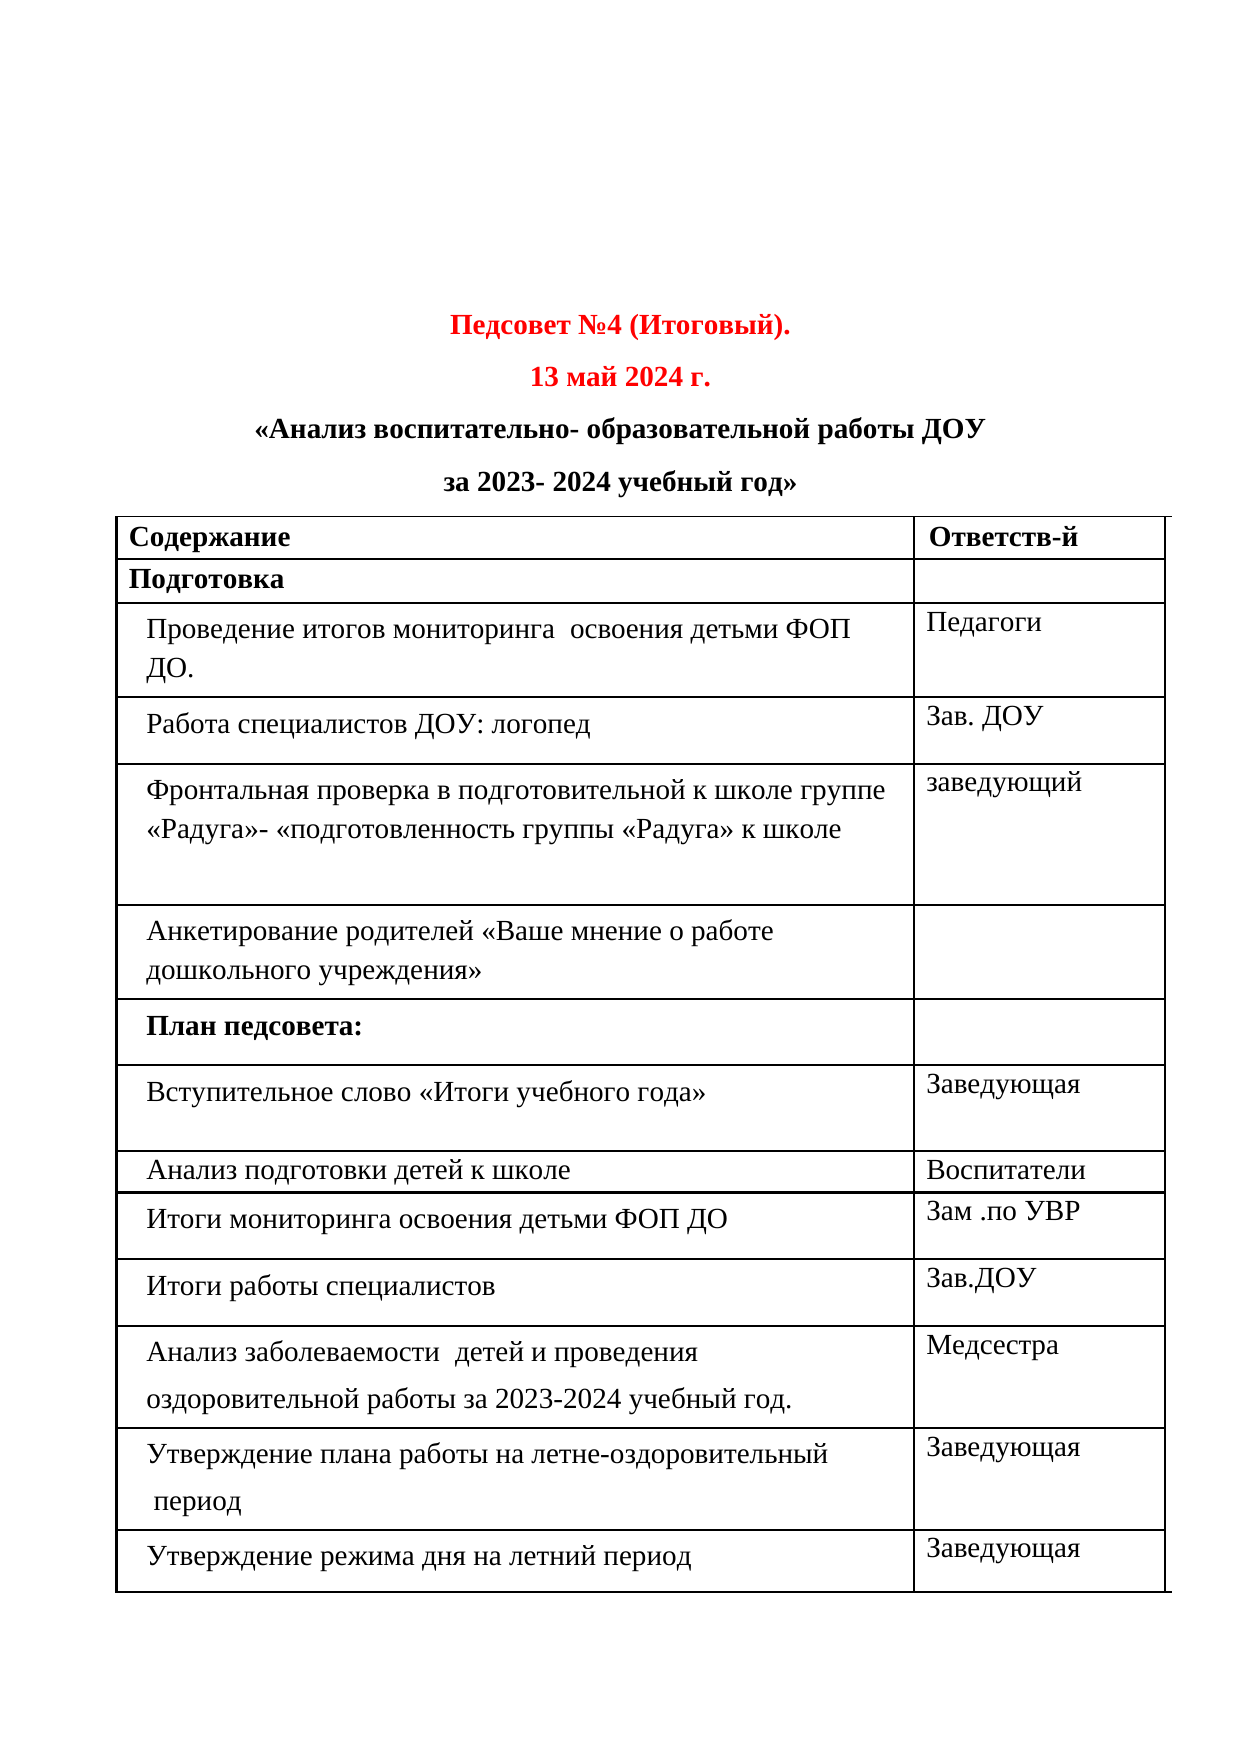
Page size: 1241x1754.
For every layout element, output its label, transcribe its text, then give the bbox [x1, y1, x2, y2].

table_header [1166, 517, 1172, 1591]
table_cell Утверждение режима дня на летний период [118, 1531, 913, 1591]
table_cell Вступительное слово «Итоги учебного года» [118, 1066, 913, 1150]
table_cell Заведующая [915, 1066, 1164, 1150]
text «Анализ воспитательно- образовательной работы ДОУ [74, 411, 1122, 445]
table_cell Заведующая [915, 1429, 1164, 1528]
table_cell [915, 906, 1164, 998]
table_cell План педсовета: [118, 1000, 913, 1064]
table_cell Анализ подготовки детей к школе [118, 1152, 913, 1191]
table_cell Утверждение плана работы на летне-оздоровительный период [118, 1429, 913, 1528]
table_cell Воспитатели [915, 1152, 1164, 1191]
table_cell Подготовка [118, 560, 913, 602]
table_cell Зав.ДОУ [915, 1260, 1164, 1325]
table_cell Итоги работы специалистов [118, 1260, 913, 1325]
table_cell Зам .по УВР [915, 1194, 1164, 1258]
table_cell Итоги мониторинга освоения детьми ФОП ДО [118, 1194, 913, 1258]
table_cell Зав. ДОУ [915, 698, 1164, 762]
table_cell Работа специалистов ДОУ: логопед [118, 698, 913, 762]
table_cell [915, 1000, 1164, 1064]
table_cell Заведующая [915, 1531, 1164, 1591]
table_cell Медсестра [915, 1327, 1164, 1427]
table_cell Педагоги [915, 604, 1164, 696]
table_cell Анкетирование родителей «Ваше мнение о работе дошкольного учреждения» [118, 906, 913, 998]
text 13 май 2024 г. [74, 359, 1122, 393]
text Педсовет №4 (Итоговый). [74, 307, 1122, 340]
table_cell заведующий [915, 765, 1164, 904]
table_cell Анализ заболеваемости детей и проведения оздоровительной работы за 2023-2024 учебный год. [118, 1327, 913, 1427]
text за 2023- 2024 учебный год» [74, 464, 1122, 497]
table_header Содержание [118, 517, 913, 558]
table_cell Фронтальная проверка в подготовительной к школе группе «Радуга»- «подготовленность группы «Радуга» к школе [118, 765, 913, 904]
table_cell [915, 560, 1164, 602]
table_cell Проведение итогов мониторинга освоения детьми ФОП ДО. [118, 604, 913, 696]
table_header Ответств-й [915, 517, 1164, 558]
